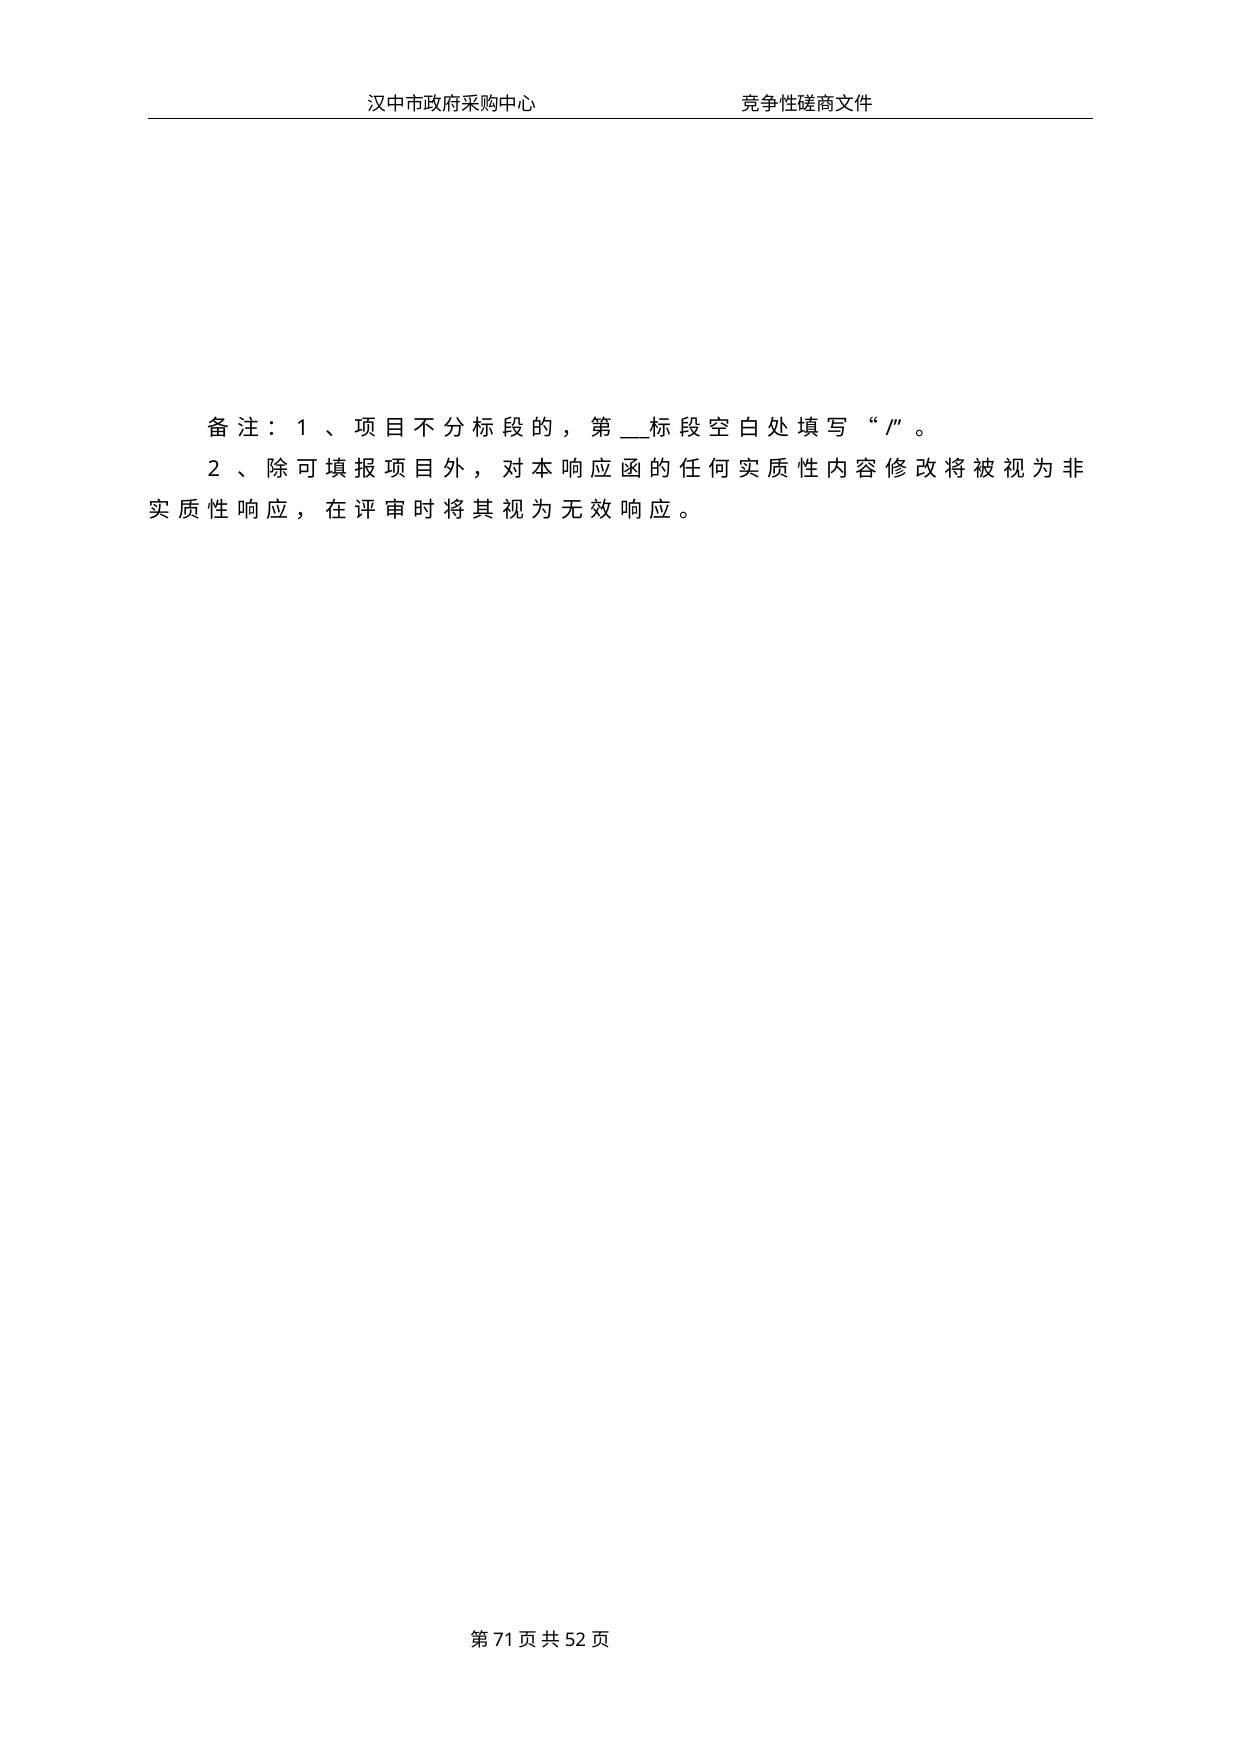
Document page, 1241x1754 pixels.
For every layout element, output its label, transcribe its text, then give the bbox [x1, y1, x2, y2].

text 备注：1、项目不分标段的，第___标段空白处填写“/”。 [148, 405, 1092, 446]
text 2、除可填报项目外，对本响应函的任何实质性内容修改将被视为非实质性响应，在评审时将其视为无效响应。 [148, 446, 1092, 528]
